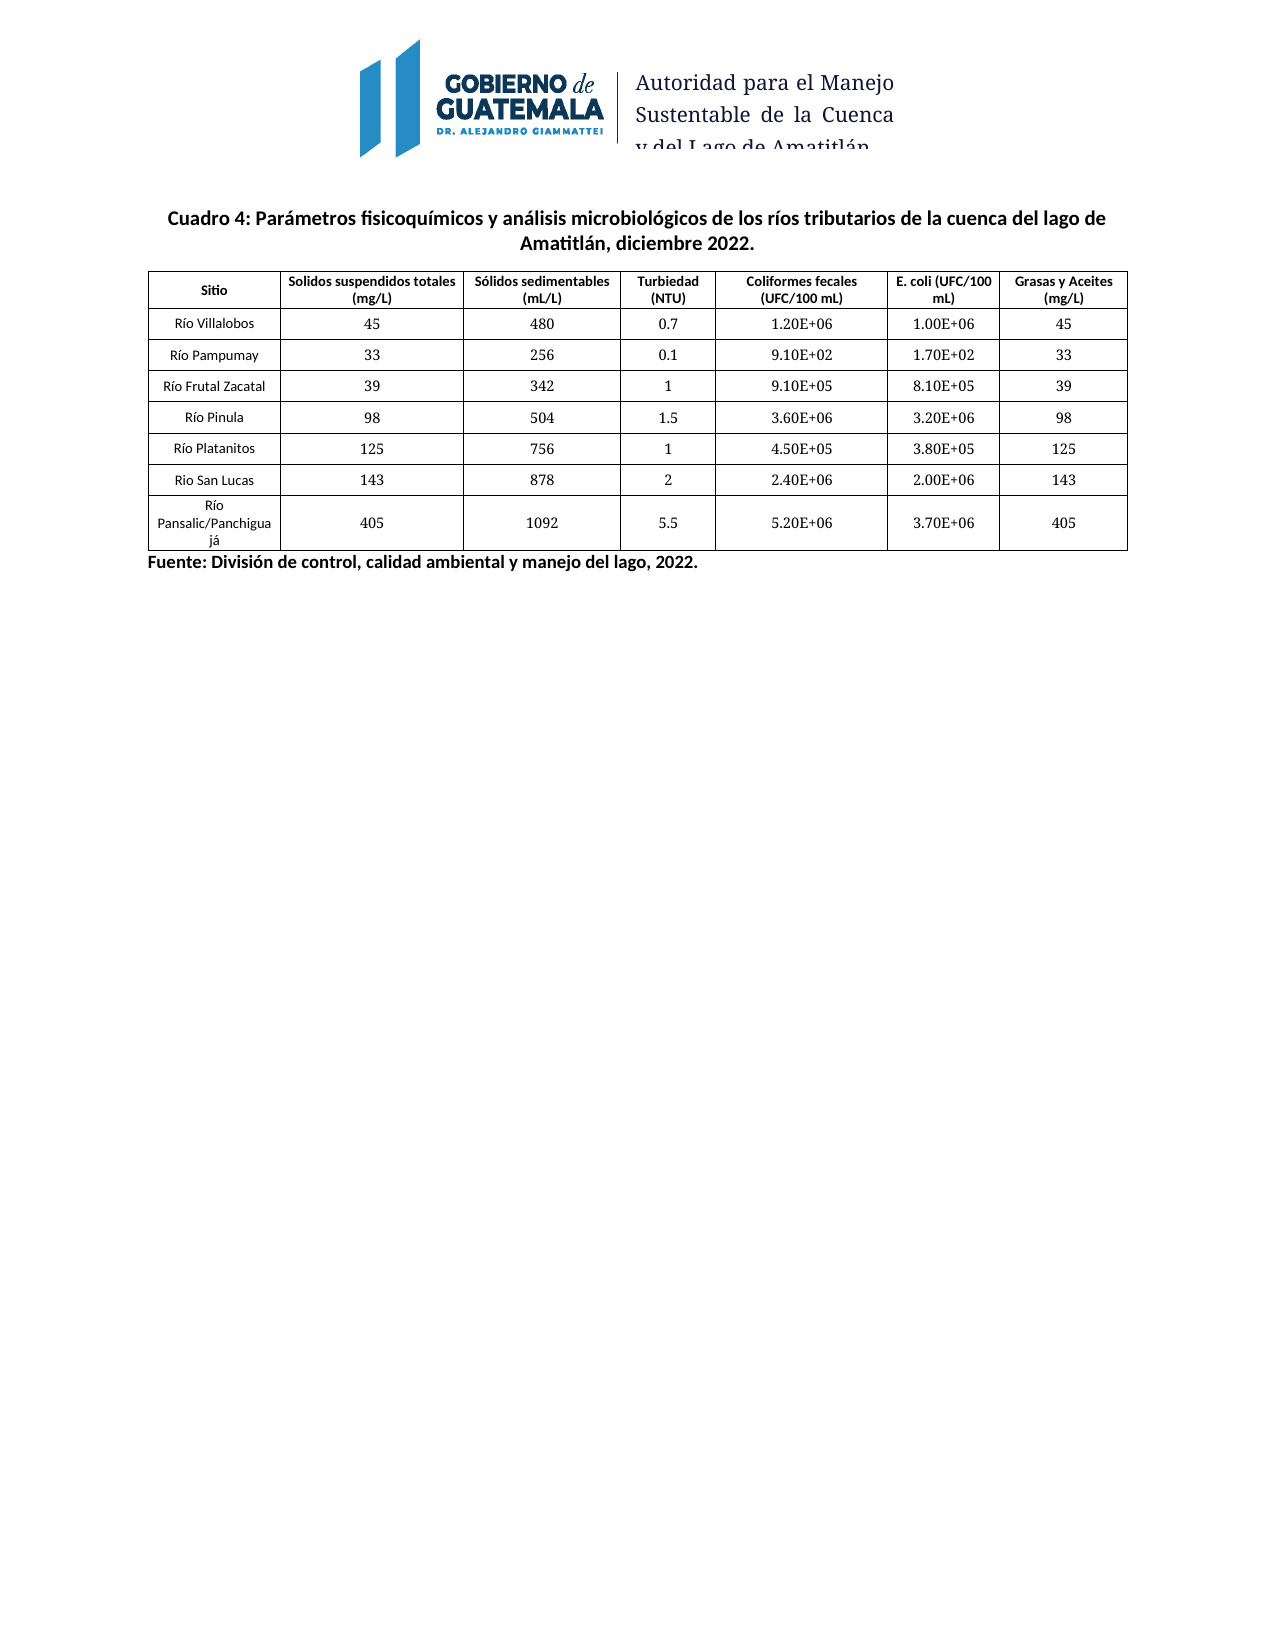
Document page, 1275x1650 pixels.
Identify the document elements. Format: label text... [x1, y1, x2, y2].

table_header Sólidos sedimentables (mL/L) [464, 272, 620, 307]
table_cell 2 [621, 465, 715, 495]
table_cell 5.5 [621, 496, 715, 549]
table_cell 2.40E+06 [716, 465, 887, 495]
table_cell 1.20E+06 [716, 309, 887, 339]
table_header Grasas y Aceites (mg/L) [1000, 272, 1127, 307]
table_cell 3.80E+05 [888, 434, 999, 464]
table_cell 143 [281, 465, 463, 495]
table_cell 5.20E+06 [716, 496, 887, 549]
table_cell 405 [1000, 496, 1127, 549]
table_cell Río Villalobos [149, 309, 280, 339]
table_cell 125 [281, 434, 463, 464]
table_cell Rio San Lucas [149, 465, 280, 495]
text Fuente: División de control, calidad ambiental y manejo del lago, 2022. [148, 551, 1127, 573]
table_cell 256 [464, 340, 620, 370]
table_cell 45 [281, 309, 463, 339]
table_cell 143 [1000, 465, 1127, 495]
table_cell 1.70E+02 [888, 340, 999, 370]
table_cell 33 [281, 340, 463, 370]
table_cell 8.10E+05 [888, 371, 999, 401]
table_cell 3.60E+06 [716, 402, 887, 432]
table_cell Río Frutal Zacatal [149, 371, 280, 401]
table_cell 3.20E+06 [888, 402, 999, 432]
table_cell 45 [1000, 309, 1127, 339]
picture [239, 27, 1033, 204]
table_cell 405 [281, 496, 463, 549]
table_cell 98 [1000, 402, 1127, 432]
table_cell Río Pinula [149, 402, 280, 432]
table_cell Río Pampumay [149, 340, 280, 370]
table_cell 9.10E+02 [716, 340, 887, 370]
table_cell 3.70E+06 [888, 496, 999, 549]
table_cell 9.10E+05 [716, 371, 887, 401]
table_cell 1092 [464, 496, 620, 549]
table_cell 1 [621, 434, 715, 464]
table_header Sitio [149, 272, 280, 307]
table_cell 0.7 [621, 309, 715, 339]
table_cell 33 [1000, 340, 1127, 370]
table_cell Río Pansalic/Panchiguajá [149, 496, 280, 549]
table_header Coliformes fecales (UFC/100 mL) [716, 272, 887, 307]
table_cell 0.1 [621, 340, 715, 370]
table_cell 504 [464, 402, 620, 432]
table_cell 98 [281, 402, 463, 432]
table_header Solidos suspendidos totales (mg/L) [281, 272, 463, 307]
table_cell 878 [464, 465, 620, 495]
table_header Turbiedad (NTU) [621, 272, 715, 307]
table_cell 342 [464, 371, 620, 401]
table_cell 4.50E+05 [716, 434, 887, 464]
table_cell 125 [1000, 434, 1127, 464]
table_cell 480 [464, 309, 620, 339]
table_header E. coli (UFC/100 mL) [888, 272, 999, 307]
table_cell 2.00E+06 [888, 465, 999, 495]
table_cell 39 [1000, 371, 1127, 401]
table_cell 756 [464, 434, 620, 464]
table_cell Río Platanitos [149, 434, 280, 464]
table_cell 1.00E+06 [888, 309, 999, 339]
table_cell 1.5 [621, 402, 715, 432]
table_cell 1 [621, 371, 715, 401]
table_cell 39 [281, 371, 463, 401]
text Cuadro 4: Parámetros fisicoquímicos y análisis microbiológicos de los ríos tributarios de la cuenca del lago de Amatitlán, diciembre 2022. [148, 205, 1127, 256]
